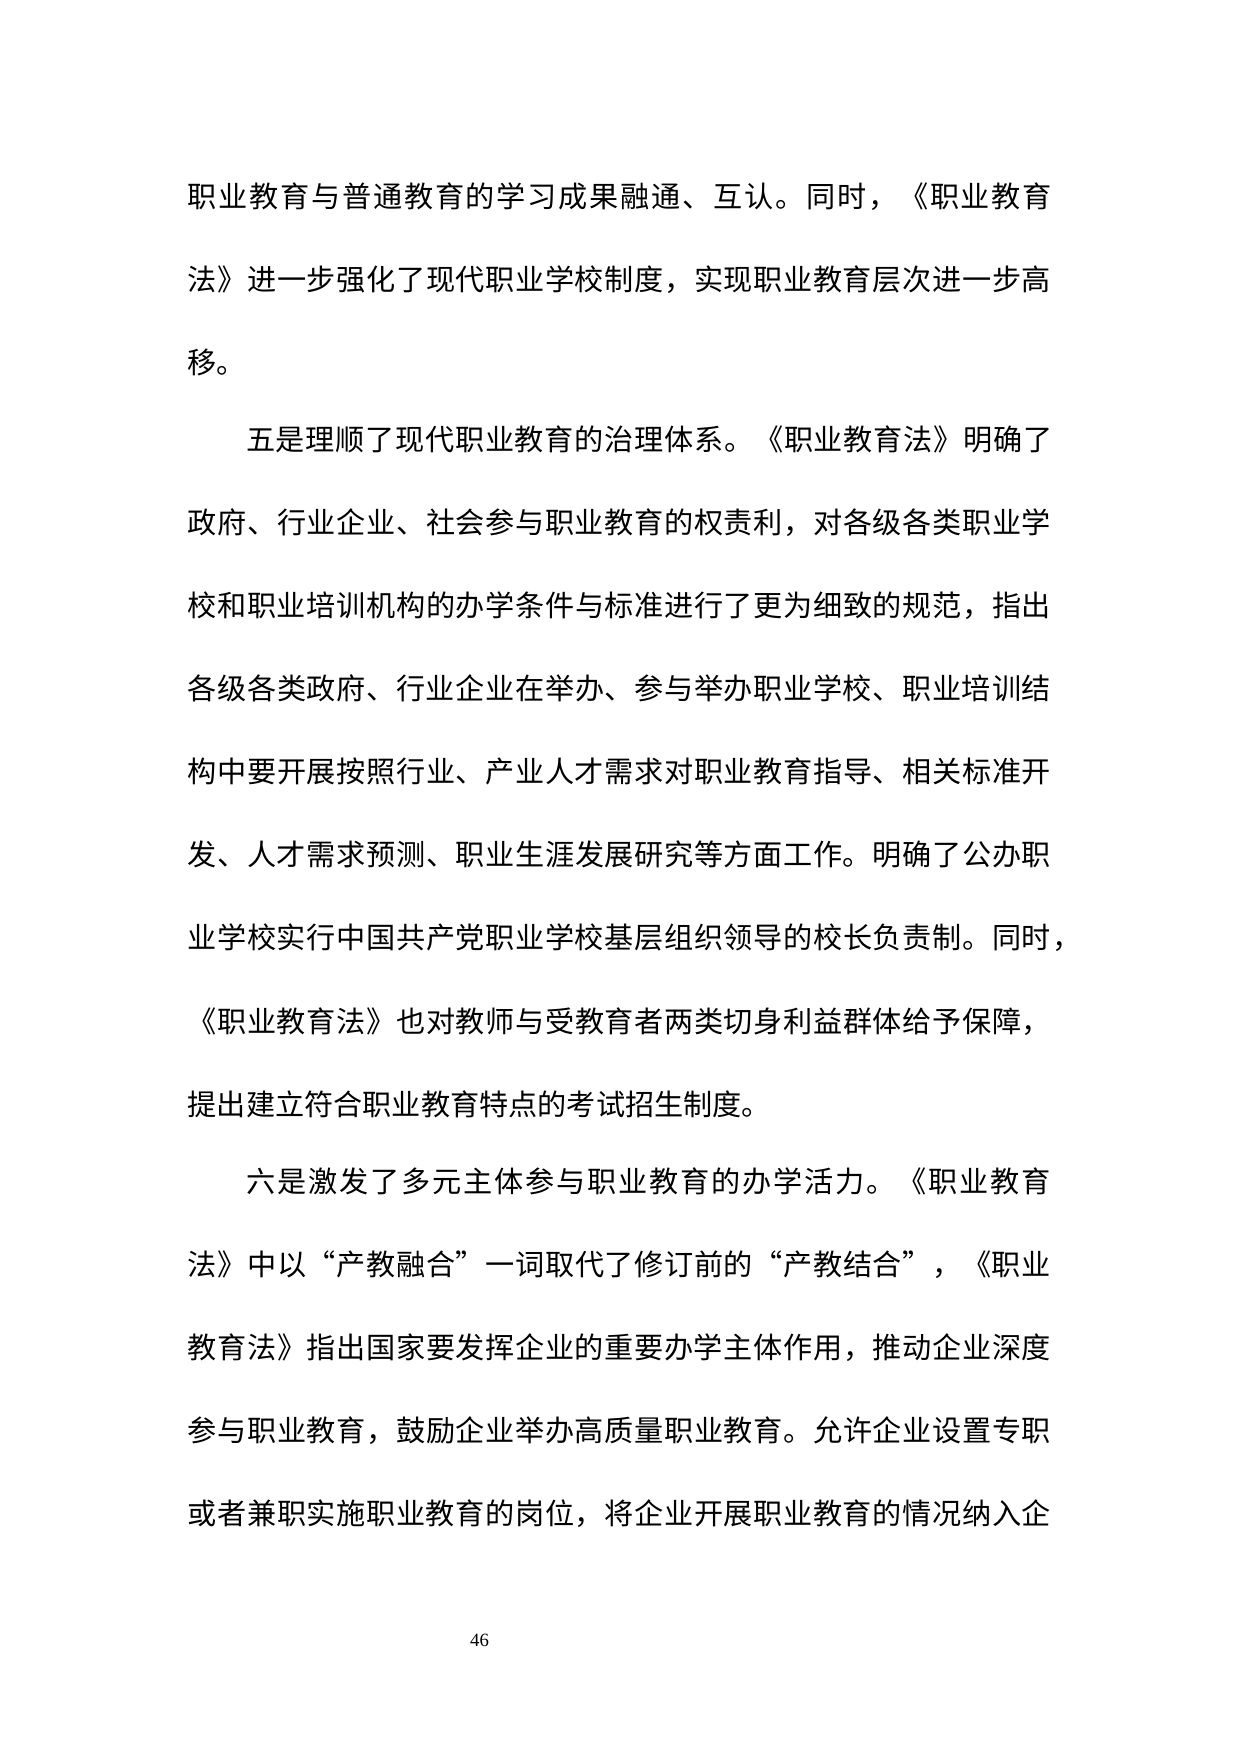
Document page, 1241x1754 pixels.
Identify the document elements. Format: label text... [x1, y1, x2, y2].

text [187, 162, 1053, 393]
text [187, 1147, 1053, 1544]
text 五是理顺了现代职业教育的治理体系。《职业教育法》明确了政府、行业企业、社会参与职业教育的权责利，对各级各类职业学校和职业培训机构的办学条件与标准进行了更为细致的规范，指出各级各类政府、行业企业在举办、参与举办职业学校、职业培训结构中要开展按照行业、产业人才需求对职业教育指导、相关标准开发、人才需求预测、职业生涯发展研究等方面工作。明确了公办职业学校实行中国共产党职业学校基层组织领导的校长负责制。同时，《职业教育法》也对教师与受教育者两类切身利益群体给予保障，提出建立符合职业教育特点的考试招生制度。 [187, 405, 1053, 1135]
